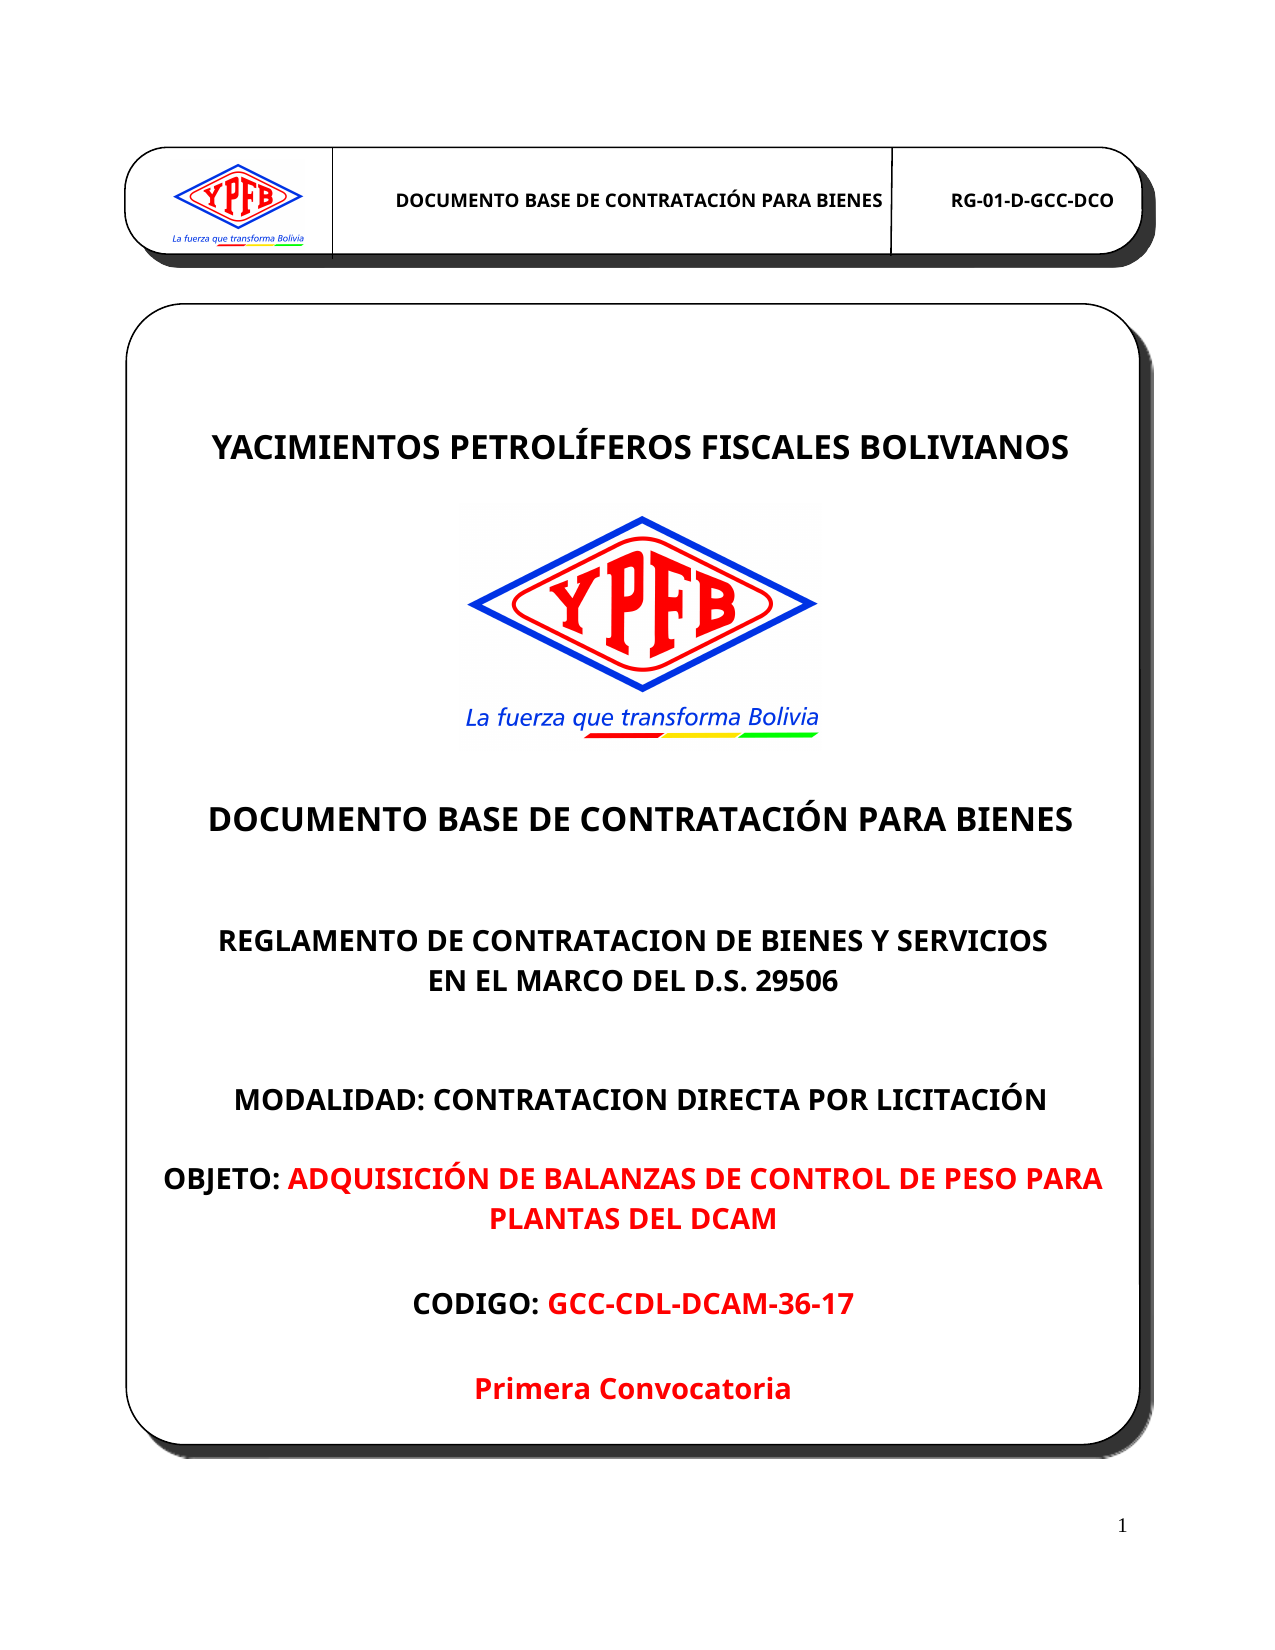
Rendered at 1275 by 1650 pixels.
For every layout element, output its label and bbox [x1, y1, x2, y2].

picture [459, 503, 822, 751]
picture [170, 159, 305, 251]
